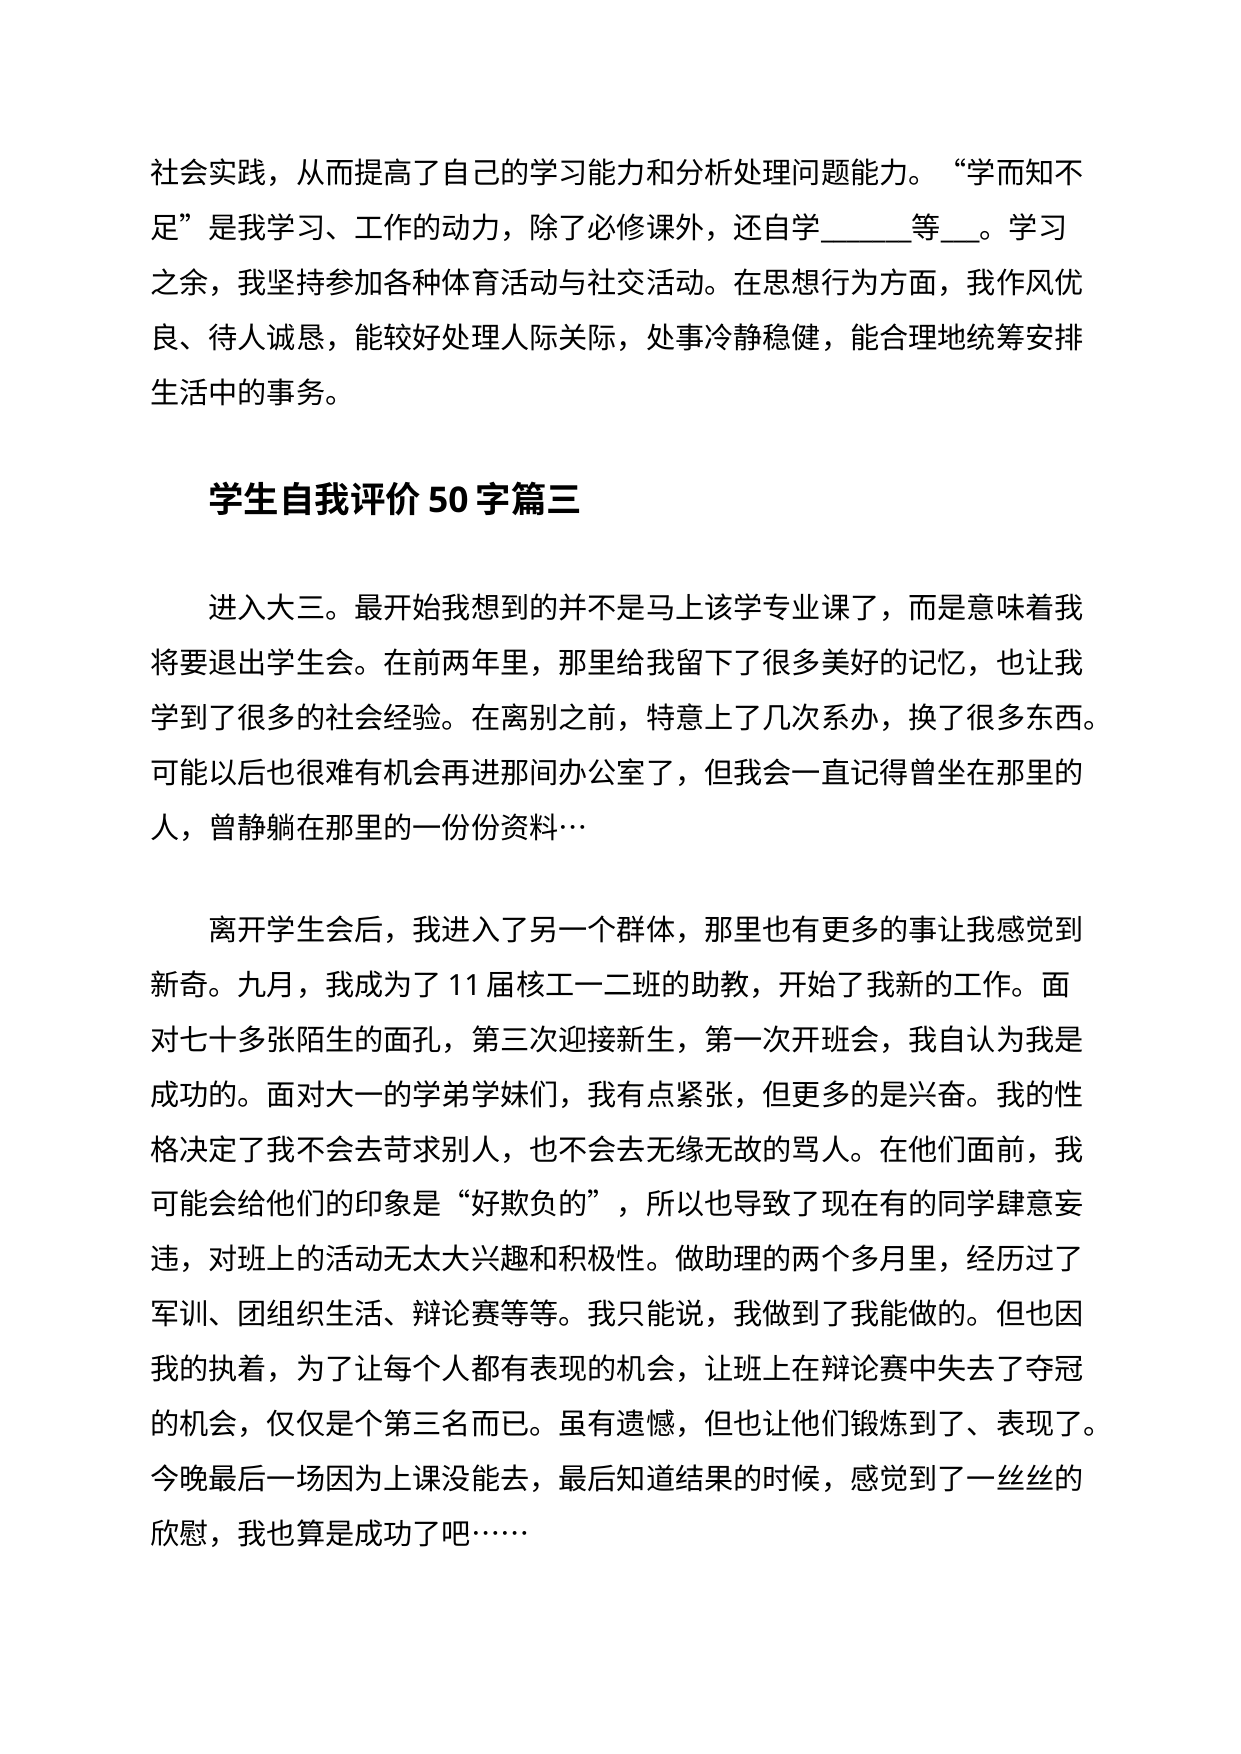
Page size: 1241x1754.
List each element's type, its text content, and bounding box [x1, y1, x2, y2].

text 学生自我评价50字篇三 [150, 471, 1090, 523]
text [150, 150, 1090, 412]
text 进入大三。最开始我想到的并不是马上该学专业课了，而是意味着我将要退出学生会。在前两年里，那里给我留下了很多美好的记忆，也让我学到了很多的社会经验。在离别之前，特意上了几次系办，换了很多东西。可能以后也很难有机会再进那间办公室了，但我会一直记得曾坐在那里的人，曾静躺在那里的一份份资料… [150, 585, 1090, 847]
text 离开学生会后，我进入了另一个群体，那里也有更多的事让我感觉到新奇。九月，我成为了11届核工一二班的助教，开始了我新的工作。面对七十多张陌生的面孔，第三次迎接新生，第一次开班会，我自认为我是成功的。面对大一的学弟学妹们，我有点紧张，但更多的是兴奋。我的性格决定了我不会去苛求别人，也不会去无缘无故的骂人。在他们面前，我可能会给他们的印象是“好欺负的”，所以也导致了现在有的同学肆意妄违，对班上的活动无太大兴趣和积极性。做助理的两个多月里，经历过了军训、团组织生活、辩论赛等等。我只能说，我做到了我能做的。但也因我的执着，为了让每个人都有表现的机会，让班上在辩论赛中失去了夺冠的机会，仅仅是个第三名而已。虽有遗憾，但也让他们锻炼到了、表现了。今晚最后一场因为上课没能去，最后知道结果的时候，感觉到了一丝丝的欣慰，我也算是成功了吧…… [150, 906, 1090, 1553]
